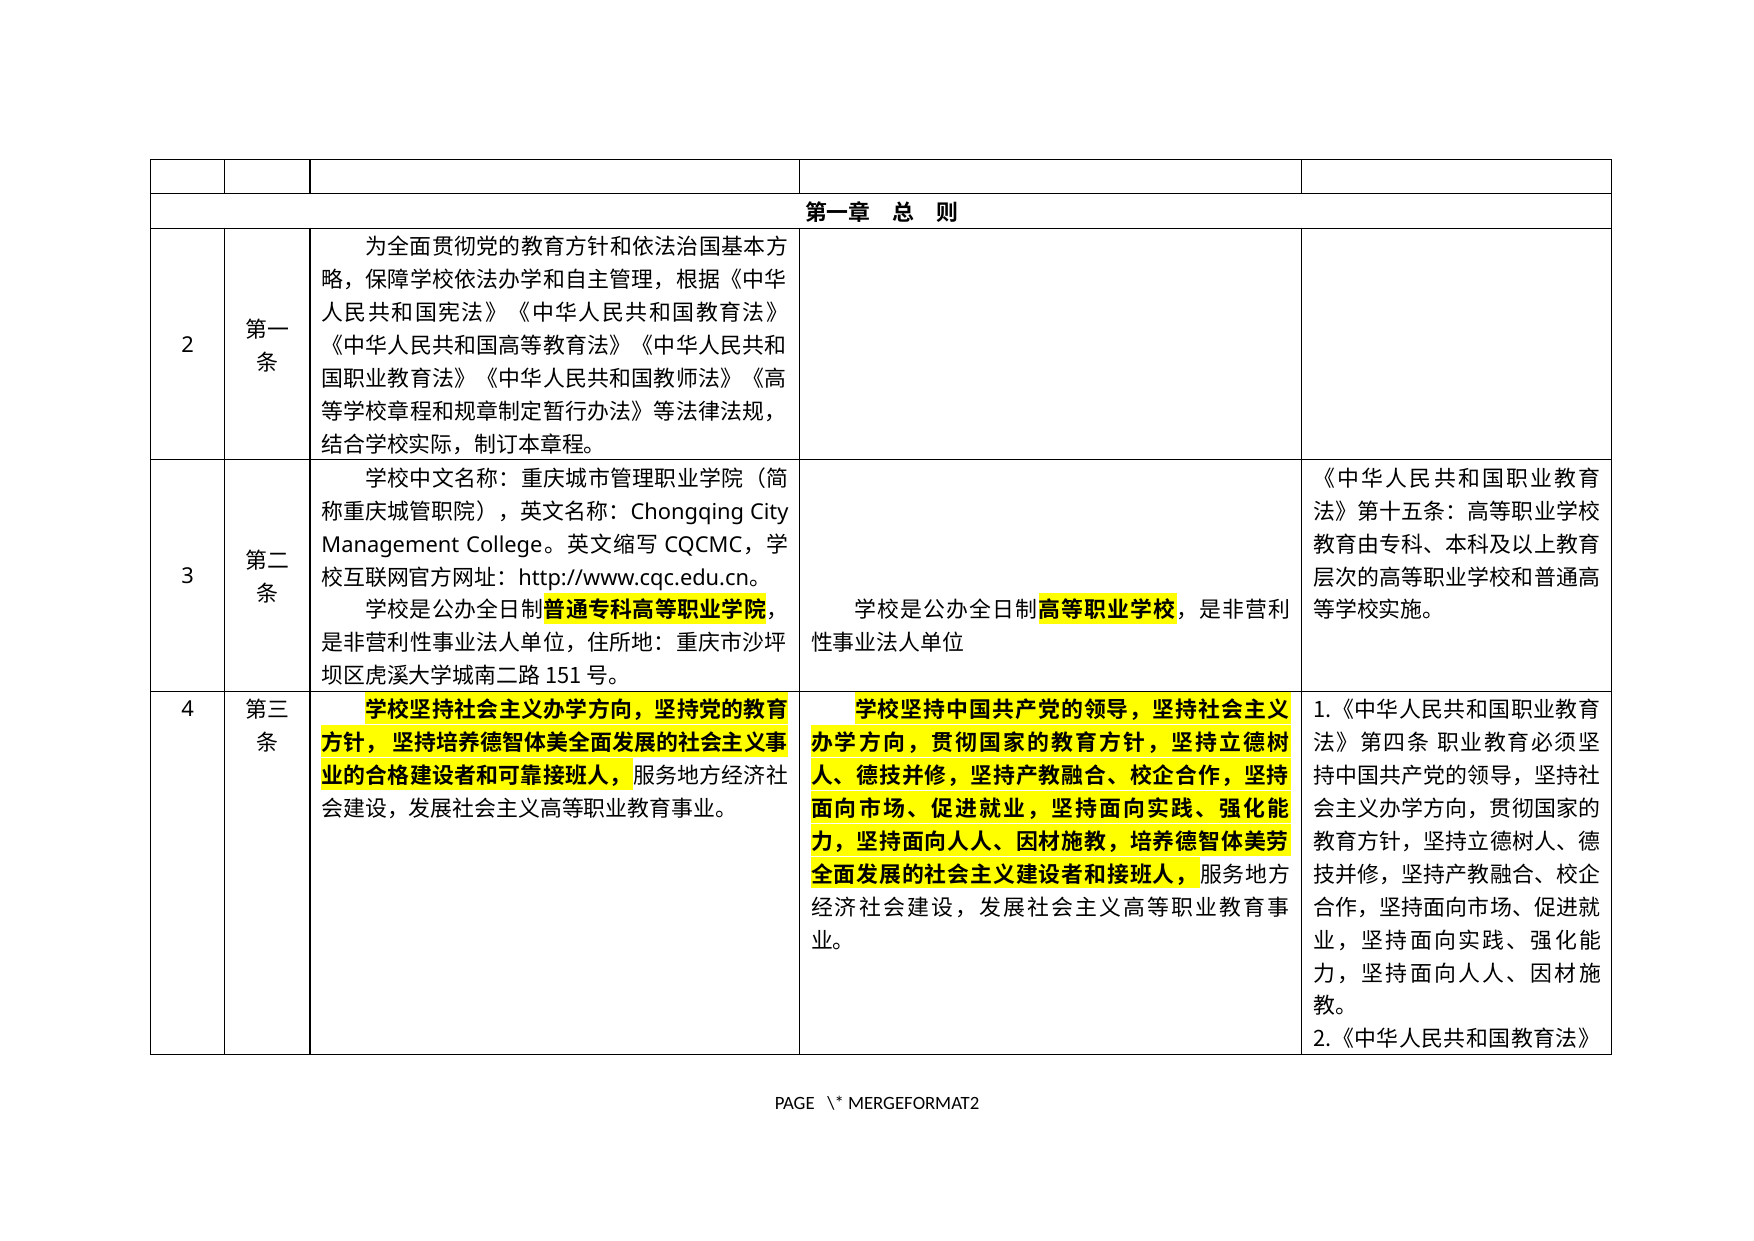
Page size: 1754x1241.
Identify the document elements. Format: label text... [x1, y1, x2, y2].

table_cell [800, 229, 1301, 459]
table_cell 学校中文名称：重庆城市管理职业学院（简称重庆城管职院），英文名称：Chongqing City Management College。英文缩写CQCMC，学校互联网官方网址：http://www.cqc.edu.cn。 学校是公办全日制普通专科高等职业学院，是非营利性事业法人单位，住所地：重庆市沙坪坝区虎溪大学城南二路 151 号。 [311, 460, 799, 691]
table_cell 3 [151, 460, 224, 691]
table_cell 序言 [225, 160, 309, 193]
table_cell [800, 160, 1301, 193]
table_cell 4 [151, 692, 224, 1054]
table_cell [311, 160, 799, 193]
table_cell 第一条 [225, 229, 309, 459]
table_cell 《中华人民共和国职业教育法》第十五条：高等职业学校教育由专科、本科及以上教育层次的高等职业学校和普通高等学校实施。 [1302, 460, 1611, 691]
table_cell 为全面贯彻党的教育方针和依法治国基本方略，保障学校依法办学和自主管理，根据《中华人民共和国宪法》《中华人民共和国教育法》《中华人民共和国高等教育法》《中华人民共和国职业教育法》《中华人民共和国教师法》《高等学校章程和规章制定暂行办法》等法律法规，结合学校实际，制订本章程。 [311, 229, 799, 459]
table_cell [311, 692, 799, 1054]
table_cell 第三条 [225, 692, 309, 1054]
table_cell [1302, 229, 1611, 459]
table_cell 学校是公办全日制高等职业学校，是非营利性事业法人单位 [800, 460, 1301, 691]
table_cell 2 [151, 229, 224, 459]
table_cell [1302, 692, 1611, 1054]
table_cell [1302, 160, 1611, 193]
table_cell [800, 692, 1301, 1054]
table_cell 第二条 [225, 460, 309, 691]
table_cell 1 [151, 160, 224, 193]
table_cell 第一章 总 则 [151, 194, 1611, 228]
